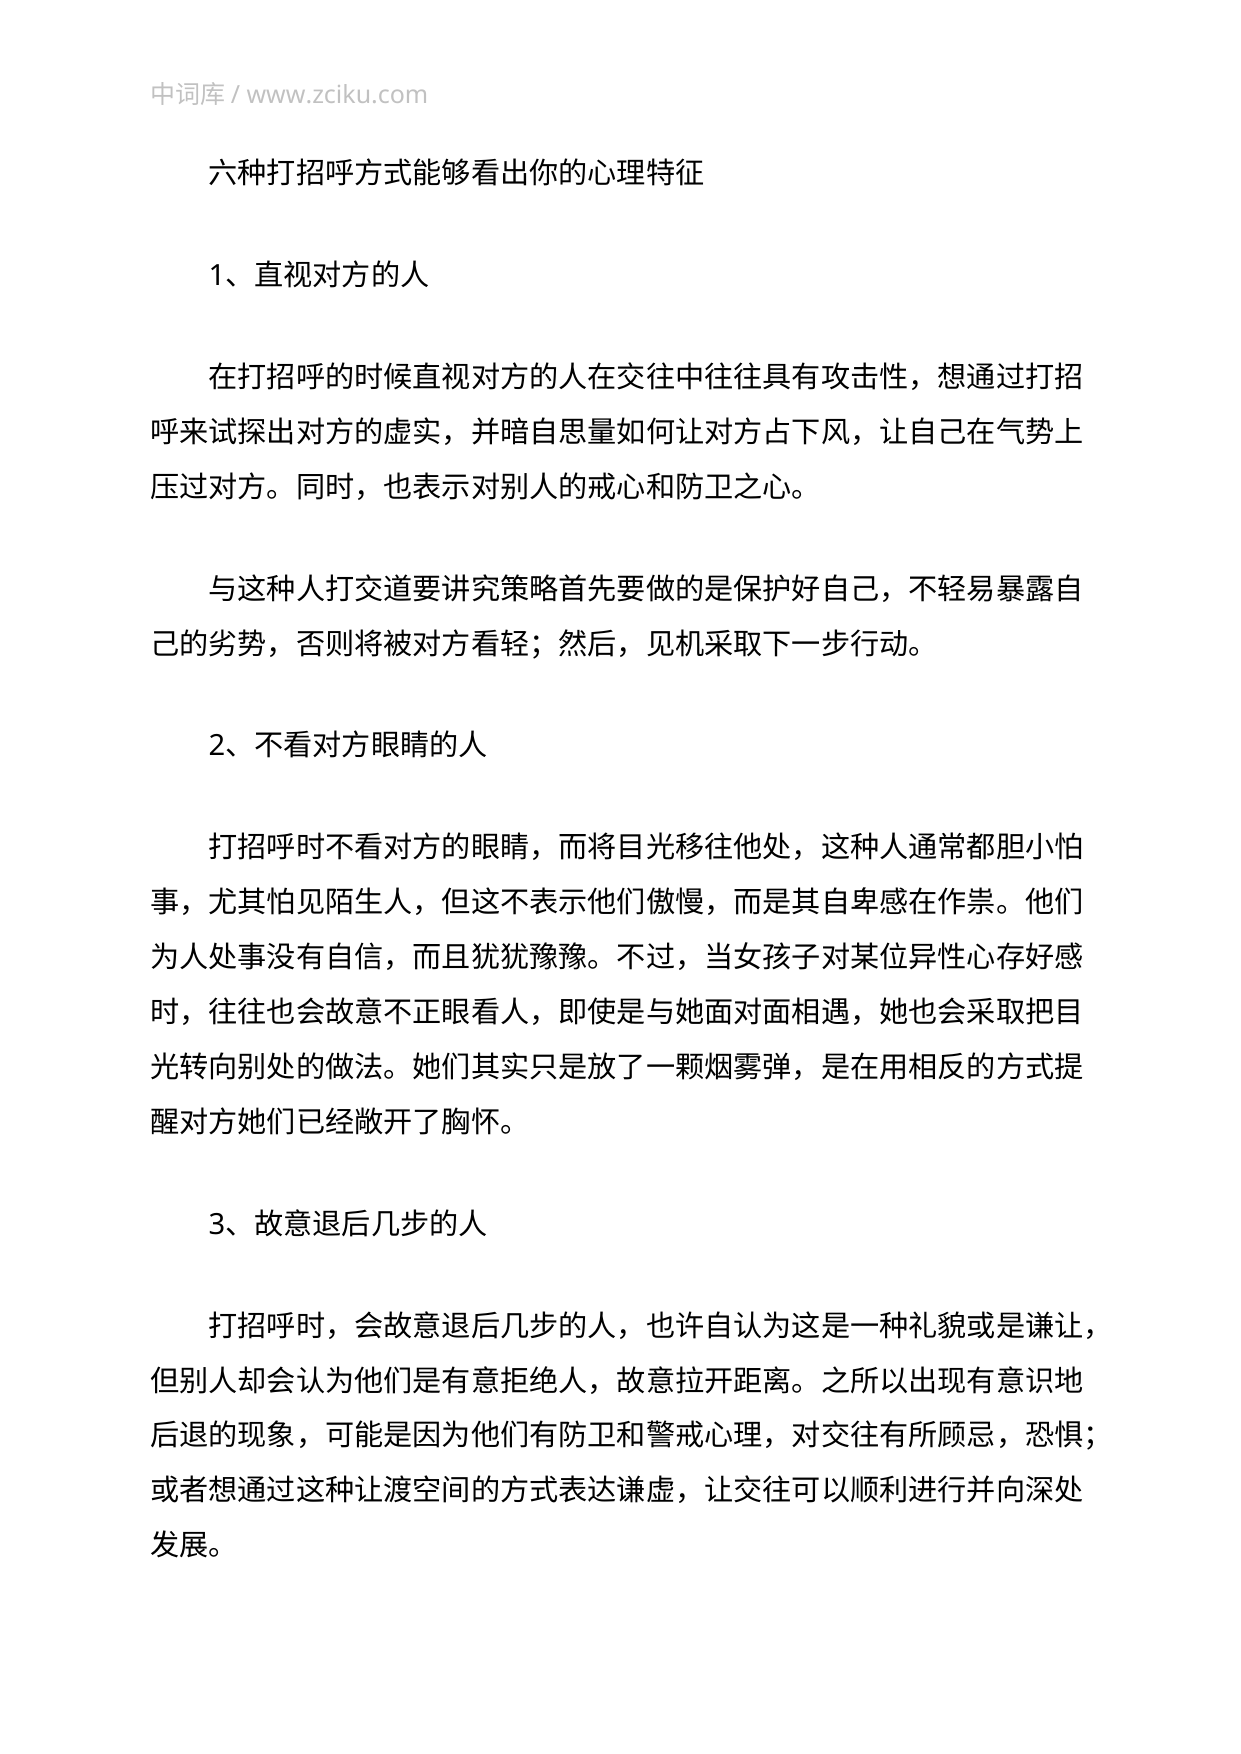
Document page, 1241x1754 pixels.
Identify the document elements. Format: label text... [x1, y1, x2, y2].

text 2、不看对方眼睛的人 [150, 722, 1090, 764]
text 3、故意退后几步的人 [150, 1200, 1090, 1243]
text 打招呼时，会故意退后几步的人，也许自认为这是一种礼貌或是谦让，但别人却会认为他们是有意拒绝人，故意拉开距离。之所以出现有意识地后退的现象，可能是因为他们有防卫和警戒心理，对交往有所顾忌，恐惧；或者想通过这种让渡空间的方式表达谦虚，让交往可以顺利进行并向深处发展。 [150, 1302, 1090, 1564]
text 与这种人打交道要讲究策略首先要做的是保护好自己，不轻易暴露自己的劣势，否则将被对方看轻；然后，见机采取下一步行动。 [150, 565, 1090, 662]
text 在打招呼的时候直视对方的人在交往中往往具有攻击性，想通过打招呼来试探出对方的虚实，并暗自思量如何让对方占下风，让自己在气势上压过对方。同时，也表示对别人的戒心和防卫之心。 [150, 354, 1090, 506]
text 打招呼时不看对方的眼睛，而将目光移往他处，这种人通常都胆小怕事，尤其怕见陌生人，但这不表示他们傲慢，而是其自卑感在作祟。他们为人处事没有自信，而且犹犹豫豫。不过，当女孩子对某位异性心存好感时，往往也会故意不正眼看人，即使是与她面对面相遇，她也会采取把目光转向别处的做法。她们其实只是放了一颗烟雾弹，是在用相反的方式提醒对方她们已经敞开了胸怀。 [150, 824, 1090, 1141]
text 1、直视对方的人 [150, 252, 1090, 294]
text 六种打招呼方式能够看出你的心理特征 [150, 150, 1090, 192]
